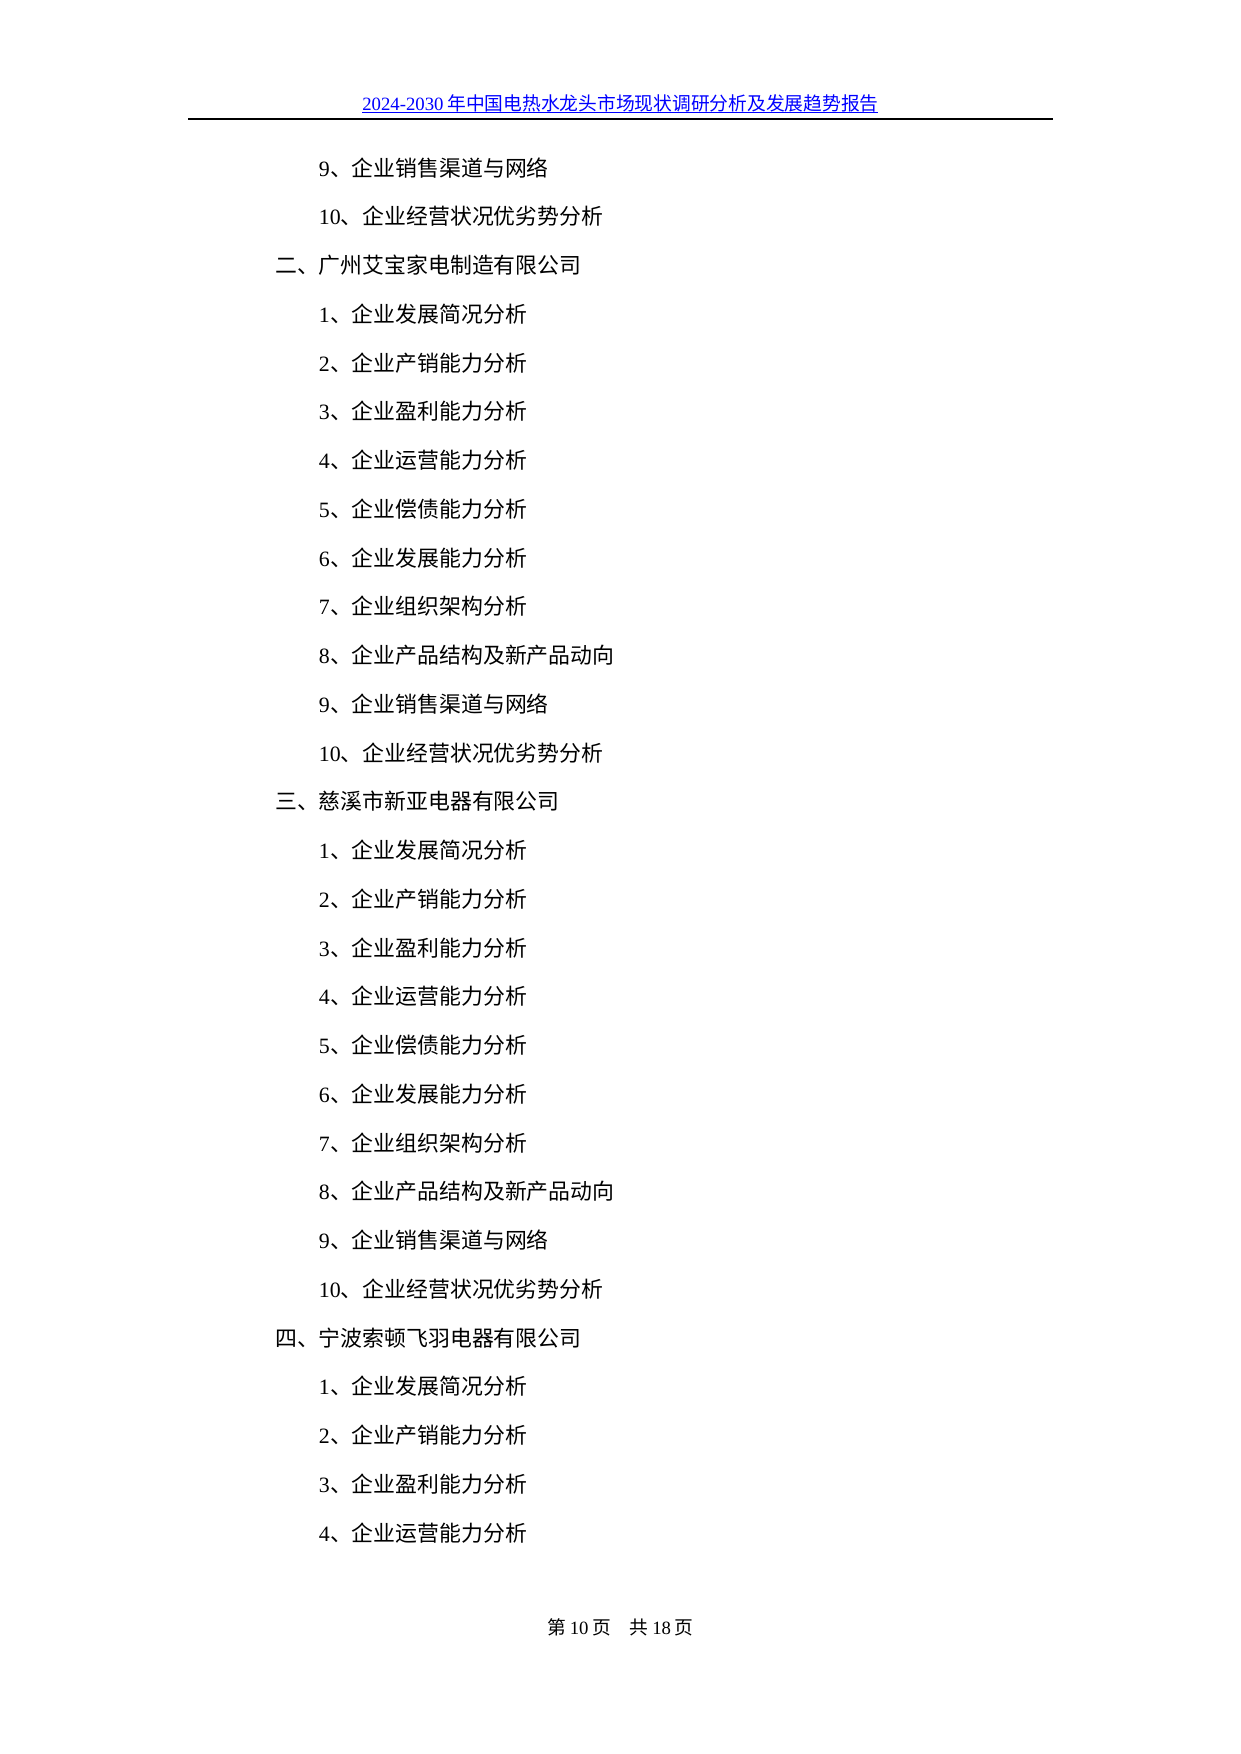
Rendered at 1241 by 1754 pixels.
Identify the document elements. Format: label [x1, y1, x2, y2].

text [187, 150, 1053, 1548]
